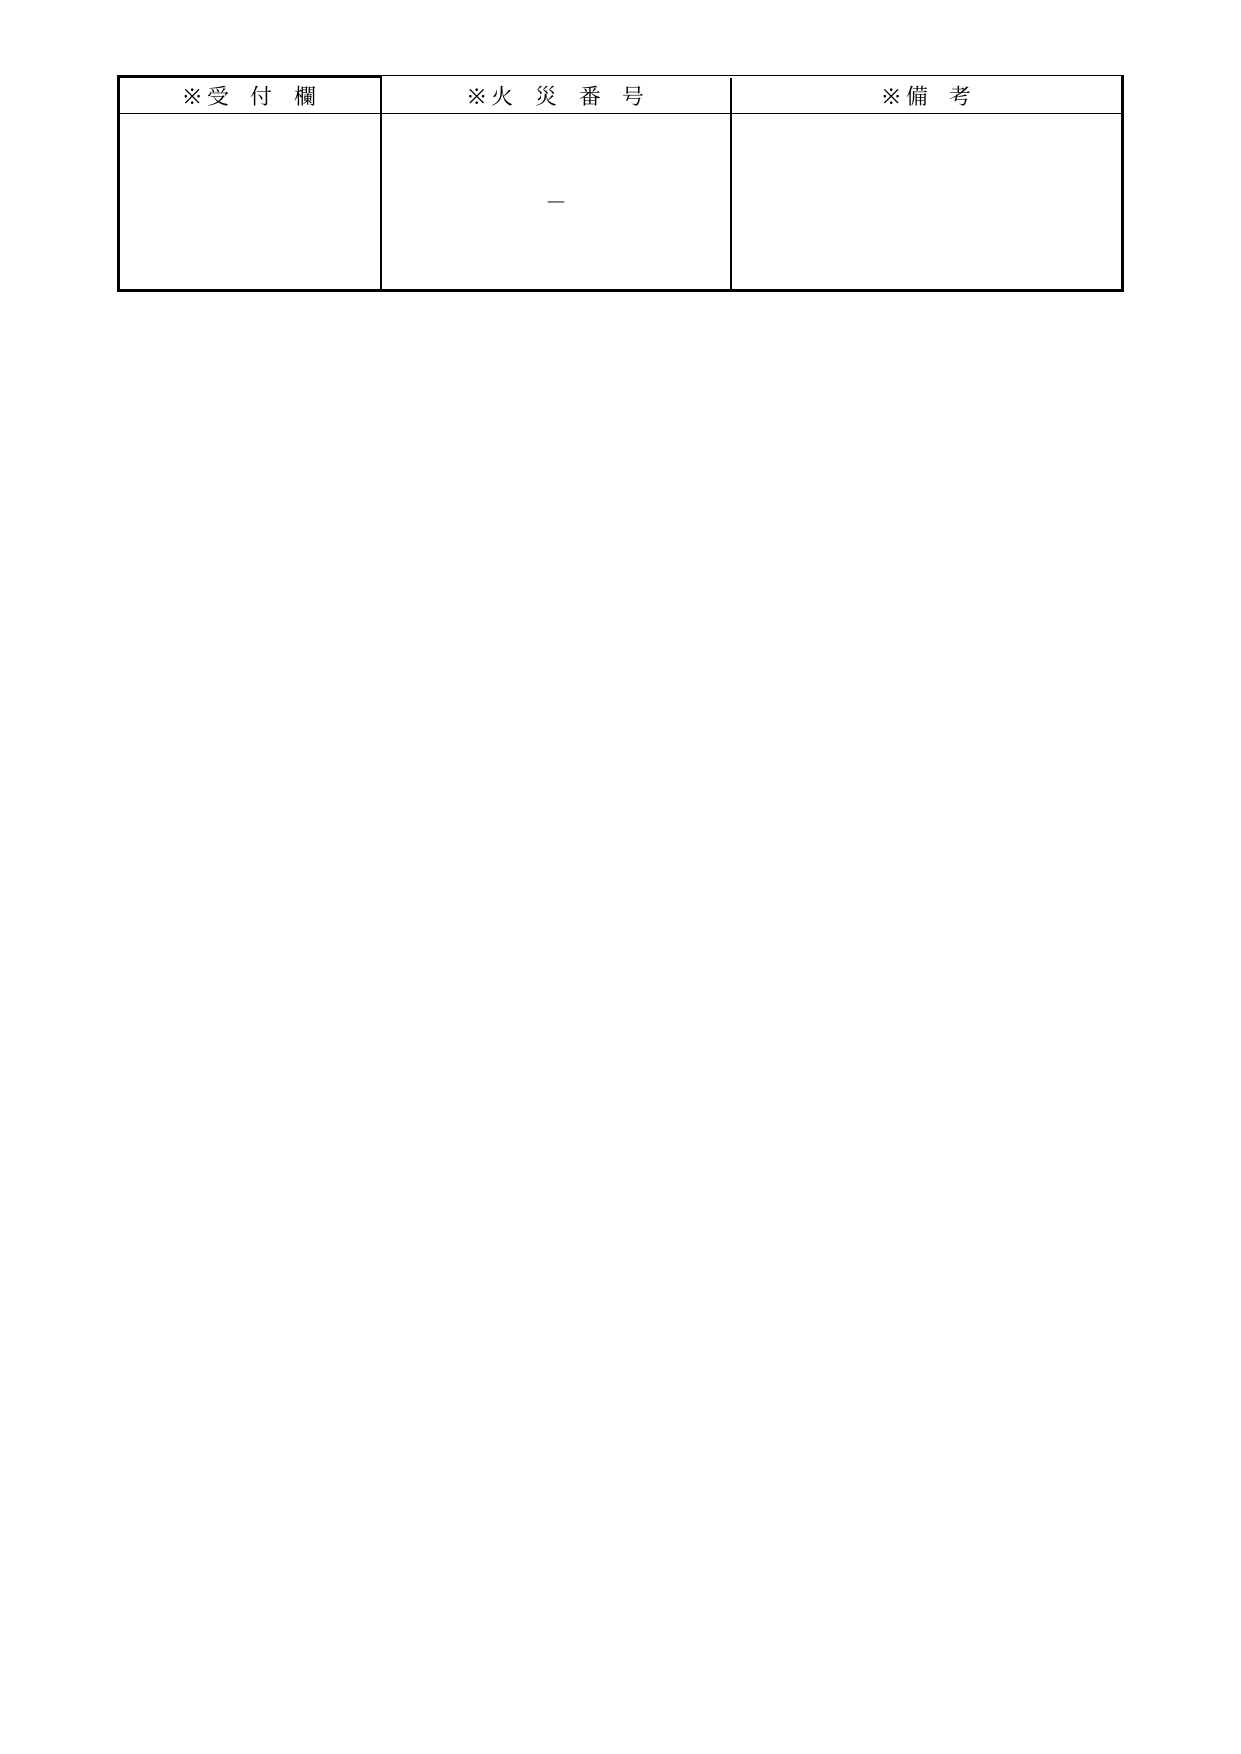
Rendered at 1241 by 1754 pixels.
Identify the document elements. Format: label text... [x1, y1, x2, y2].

table_cell [120, 114, 380, 289]
table_cell [732, 114, 1121, 289]
table_cell － [382, 114, 730, 289]
table_cell ※ 備 考 [731, 76, 1121, 113]
table_cell ※ 火 災 番 号 [382, 76, 731, 113]
table_cell ※ 受 付 欄 [120, 78, 380, 113]
